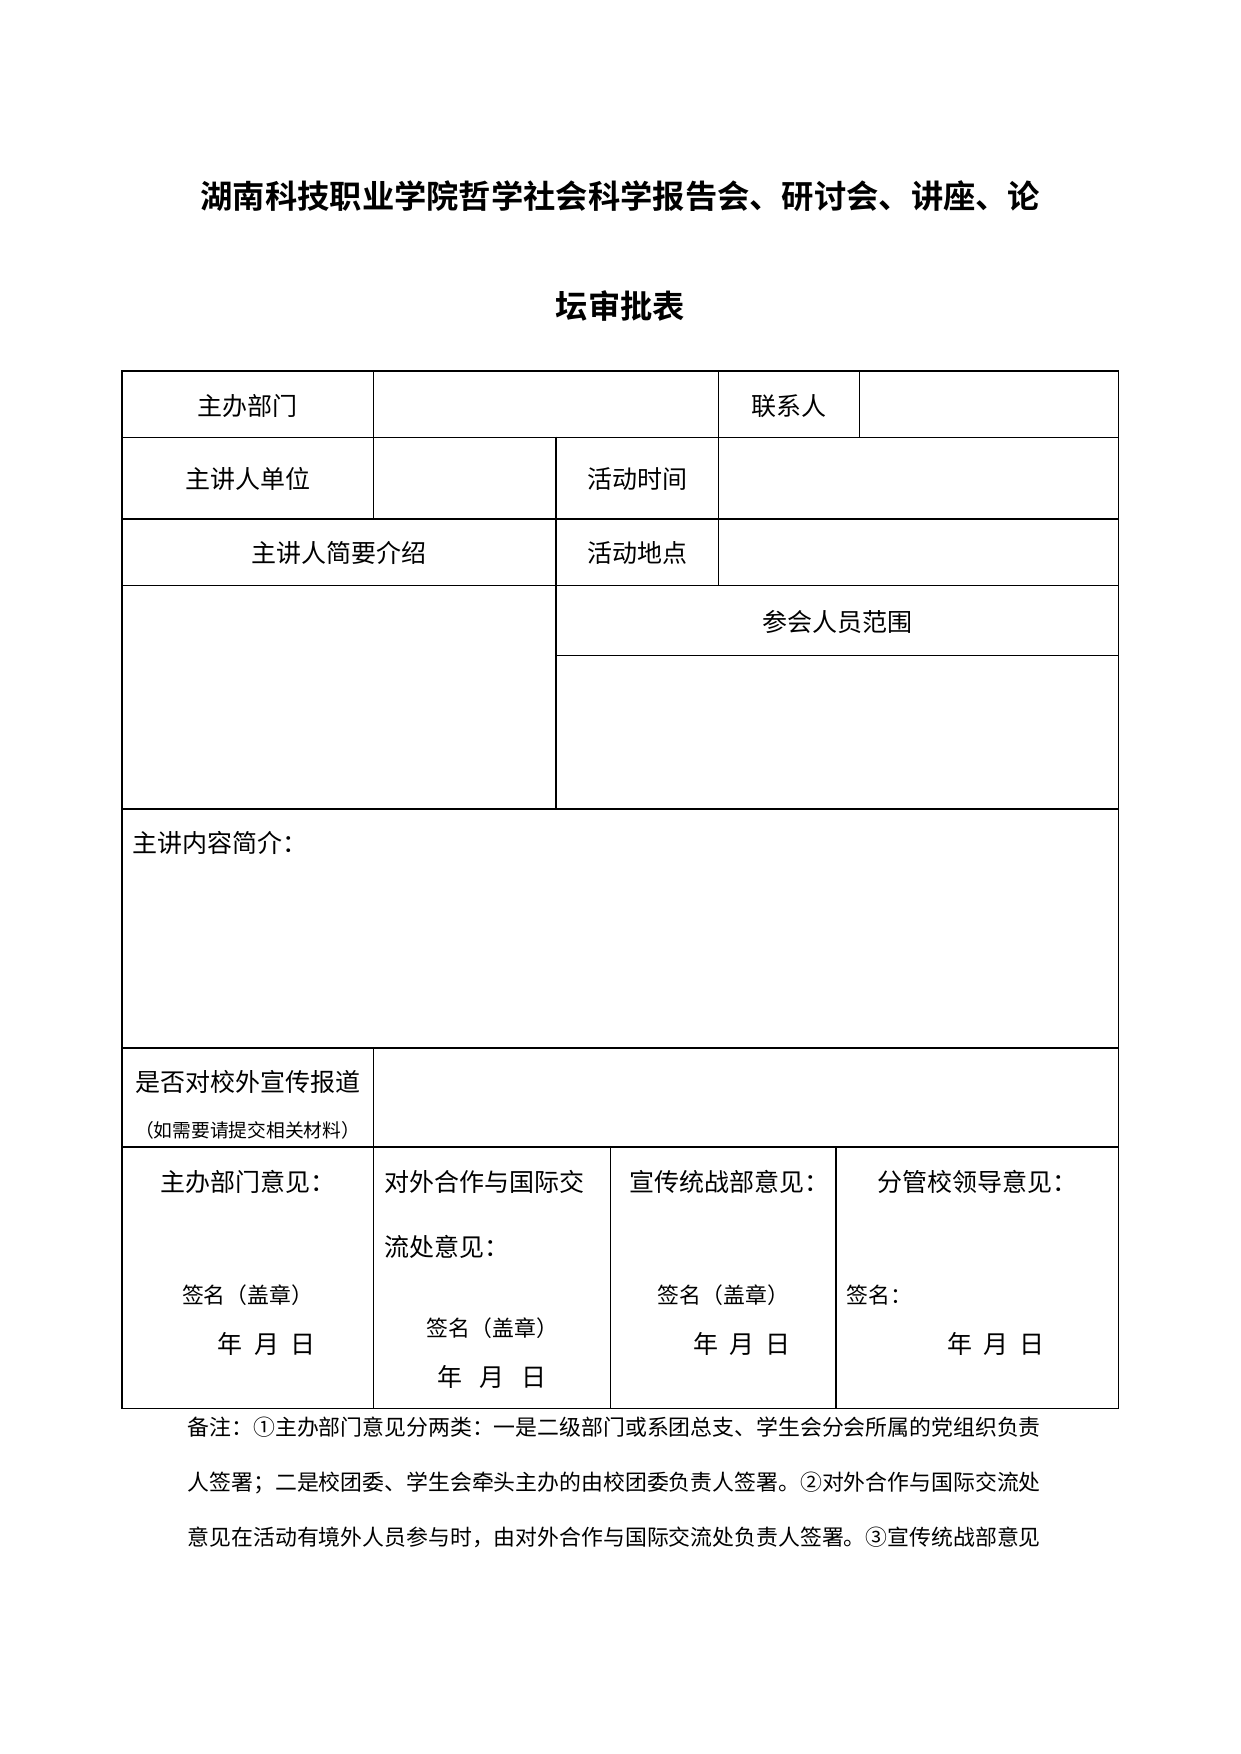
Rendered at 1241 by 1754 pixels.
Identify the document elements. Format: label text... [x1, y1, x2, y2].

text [187, 1409, 1053, 1552]
table_cell [557, 656, 1118, 808]
table_header 主办部门 [123, 372, 373, 437]
table_cell 活动时间 [557, 438, 718, 518]
table_cell 对外合作与国际交流处意见： 签名（盖章） 年 月 日 [374, 1148, 610, 1408]
table_header [860, 372, 1118, 437]
table_cell [374, 438, 555, 518]
table_header [374, 372, 718, 437]
table_cell 主办部门意见： 签名（盖章） 年 月 日 [123, 1148, 373, 1408]
table_cell 宣传统战部意见： 签名（盖章） 年 月 日 [611, 1148, 835, 1408]
table_cell [719, 438, 1118, 518]
table_cell 主讲人简要介绍 [123, 520, 555, 584]
table_cell 参会人员范围 [557, 586, 1118, 655]
table_cell [374, 1049, 1118, 1146]
text 湖南科技职业学院哲学社会科学报告会、研讨会、讲座、论坛审批表 [187, 162, 1053, 337]
table_cell 分管校领导意见： 签名： 年 月 日 [837, 1148, 1118, 1408]
table_cell 主讲内容简介： [123, 810, 1118, 1047]
table_cell 活动地点 [557, 520, 718, 584]
table_cell 是否对校外宣传报道 （如需要请提交相关材料） [123, 1049, 373, 1146]
table_header 联系人 [719, 372, 859, 437]
table_cell 主讲人单位 [123, 438, 373, 518]
table_cell [123, 586, 555, 808]
table_cell [719, 520, 1118, 584]
